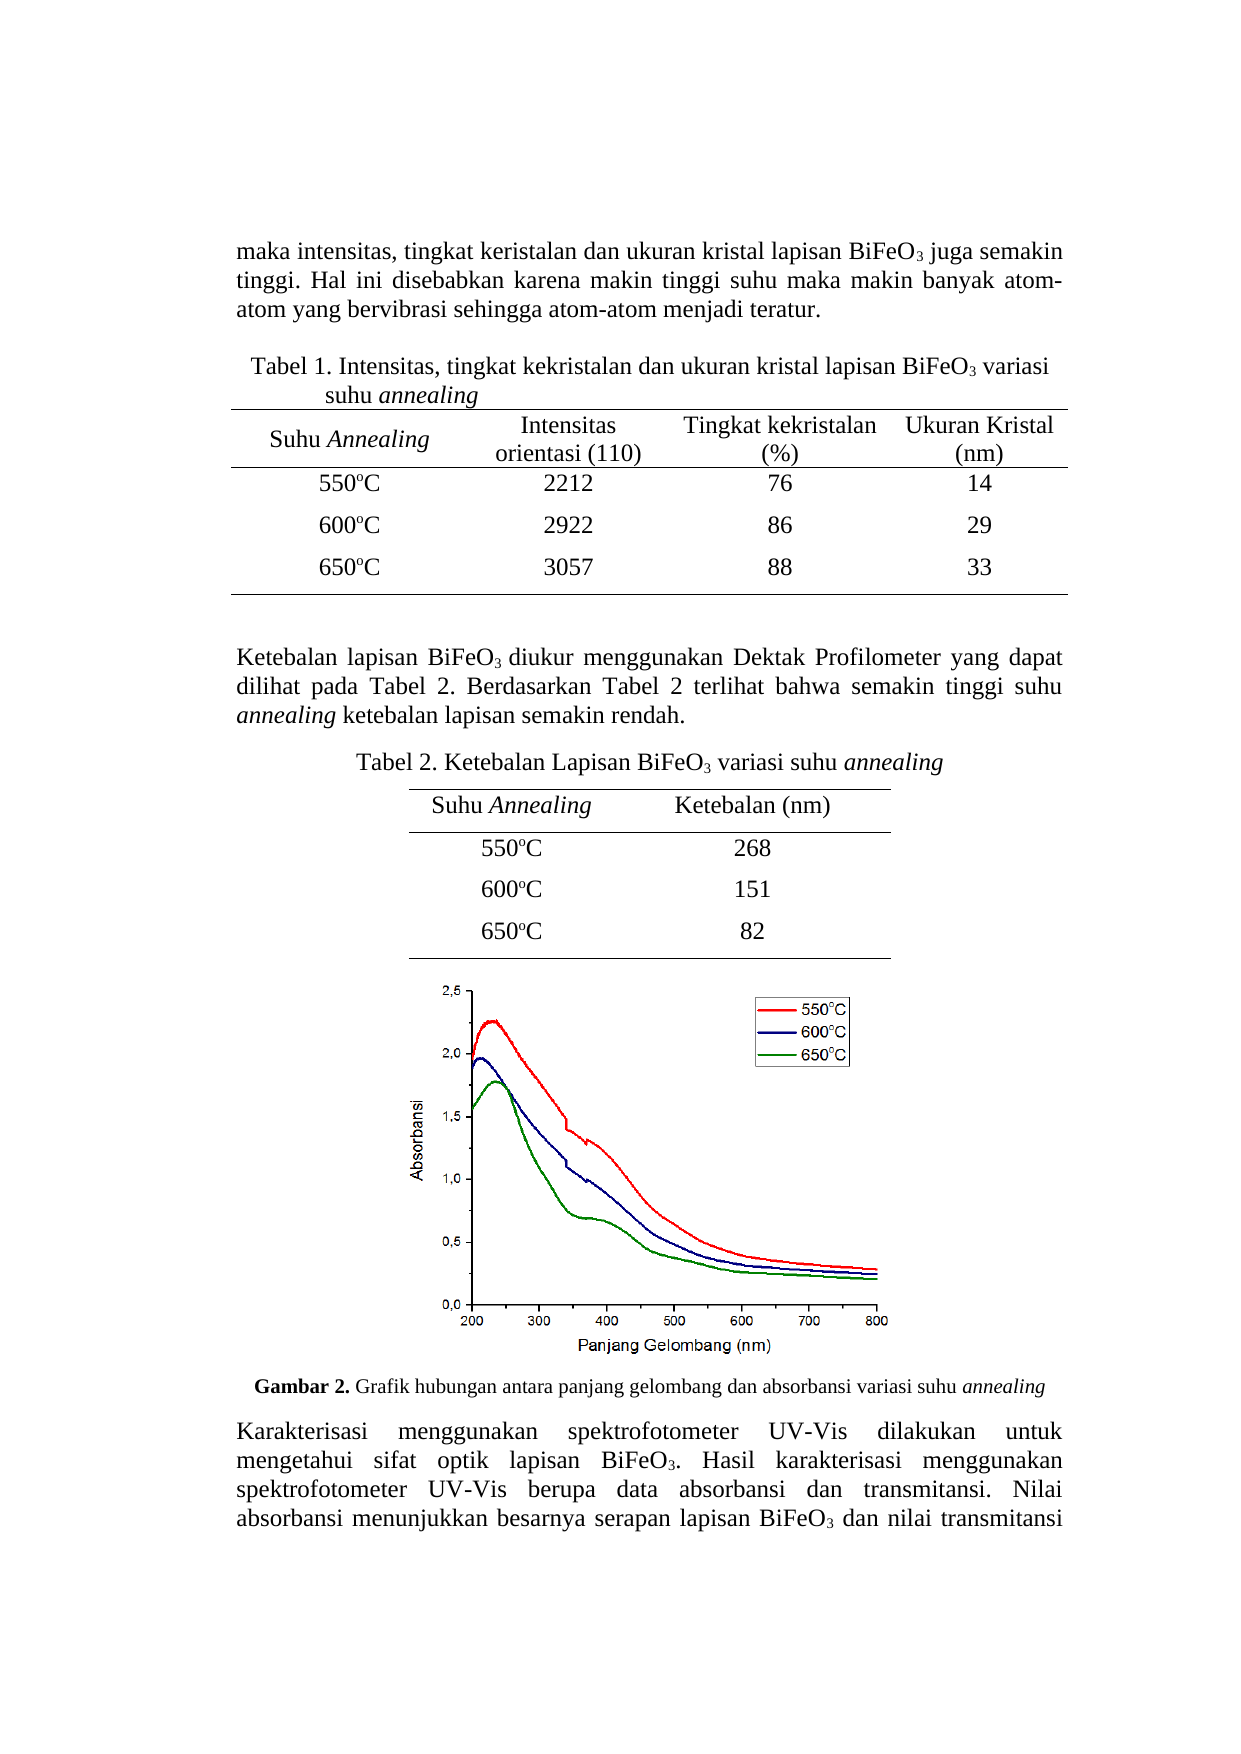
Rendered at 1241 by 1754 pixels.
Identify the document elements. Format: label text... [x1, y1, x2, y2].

table_cell 2922 [468, 510, 669, 552]
table_cell 86 [669, 510, 891, 552]
table_header Ukuran Kristal (nm) [891, 410, 1068, 467]
table_cell 76 [669, 468, 891, 510]
table_header Tingkat kekristalan (%) [669, 410, 891, 467]
list suhu annealing [325, 380, 1063, 409]
table_header Suhu Annealing [409, 790, 614, 832]
table_cell 268 [614, 833, 891, 874]
table_header Ketebalan (nm) [614, 790, 891, 832]
table_cell 550oC [409, 833, 614, 874]
table_cell 2212 [468, 468, 669, 510]
table_header Intensitas orientasi (110) [468, 410, 669, 467]
table_cell 600oC [409, 875, 614, 916]
table_cell 82 [614, 916, 891, 958]
text Tabel 2. Ketebalan Lapisan BiFeO3 variasi suhu annealing [236, 747, 1063, 776]
table_cell 550oC [231, 468, 467, 510]
picture [408, 978, 891, 1355]
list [236, 236, 1063, 322]
table_cell 650oC [231, 552, 467, 594]
table_cell 151 [614, 875, 891, 916]
table_cell 600oC [231, 510, 467, 552]
table_cell 3057 [468, 552, 669, 594]
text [236, 1416, 1063, 1531]
table_cell 33 [891, 552, 1068, 594]
text Gambar 2. Grafik hubungan antara panjang gelombang dan absorbansi variasi suhu annealing [236, 1374, 1063, 1398]
table_cell 650oC [409, 916, 614, 958]
table_cell 88 [669, 552, 891, 594]
table_cell 29 [891, 510, 1068, 552]
table_header Suhu Annealing [231, 410, 467, 467]
table_cell 14 [891, 468, 1068, 510]
list Tabel 1. Intensitas, tingkat kekristalan dan ukuran kristal lapisan BiFeO3 variasi [236, 351, 1063, 380]
list Ketebalan lapisan BiFeO3 diukur menggunakan Dektak Profilometer yang dapat dilihat pada Tabel 2. Berdasarkan Tabel 2 terlihat bahwa semakin tinggi suhu annealing ketebalan lapisan semakin rendah. [236, 642, 1063, 729]
